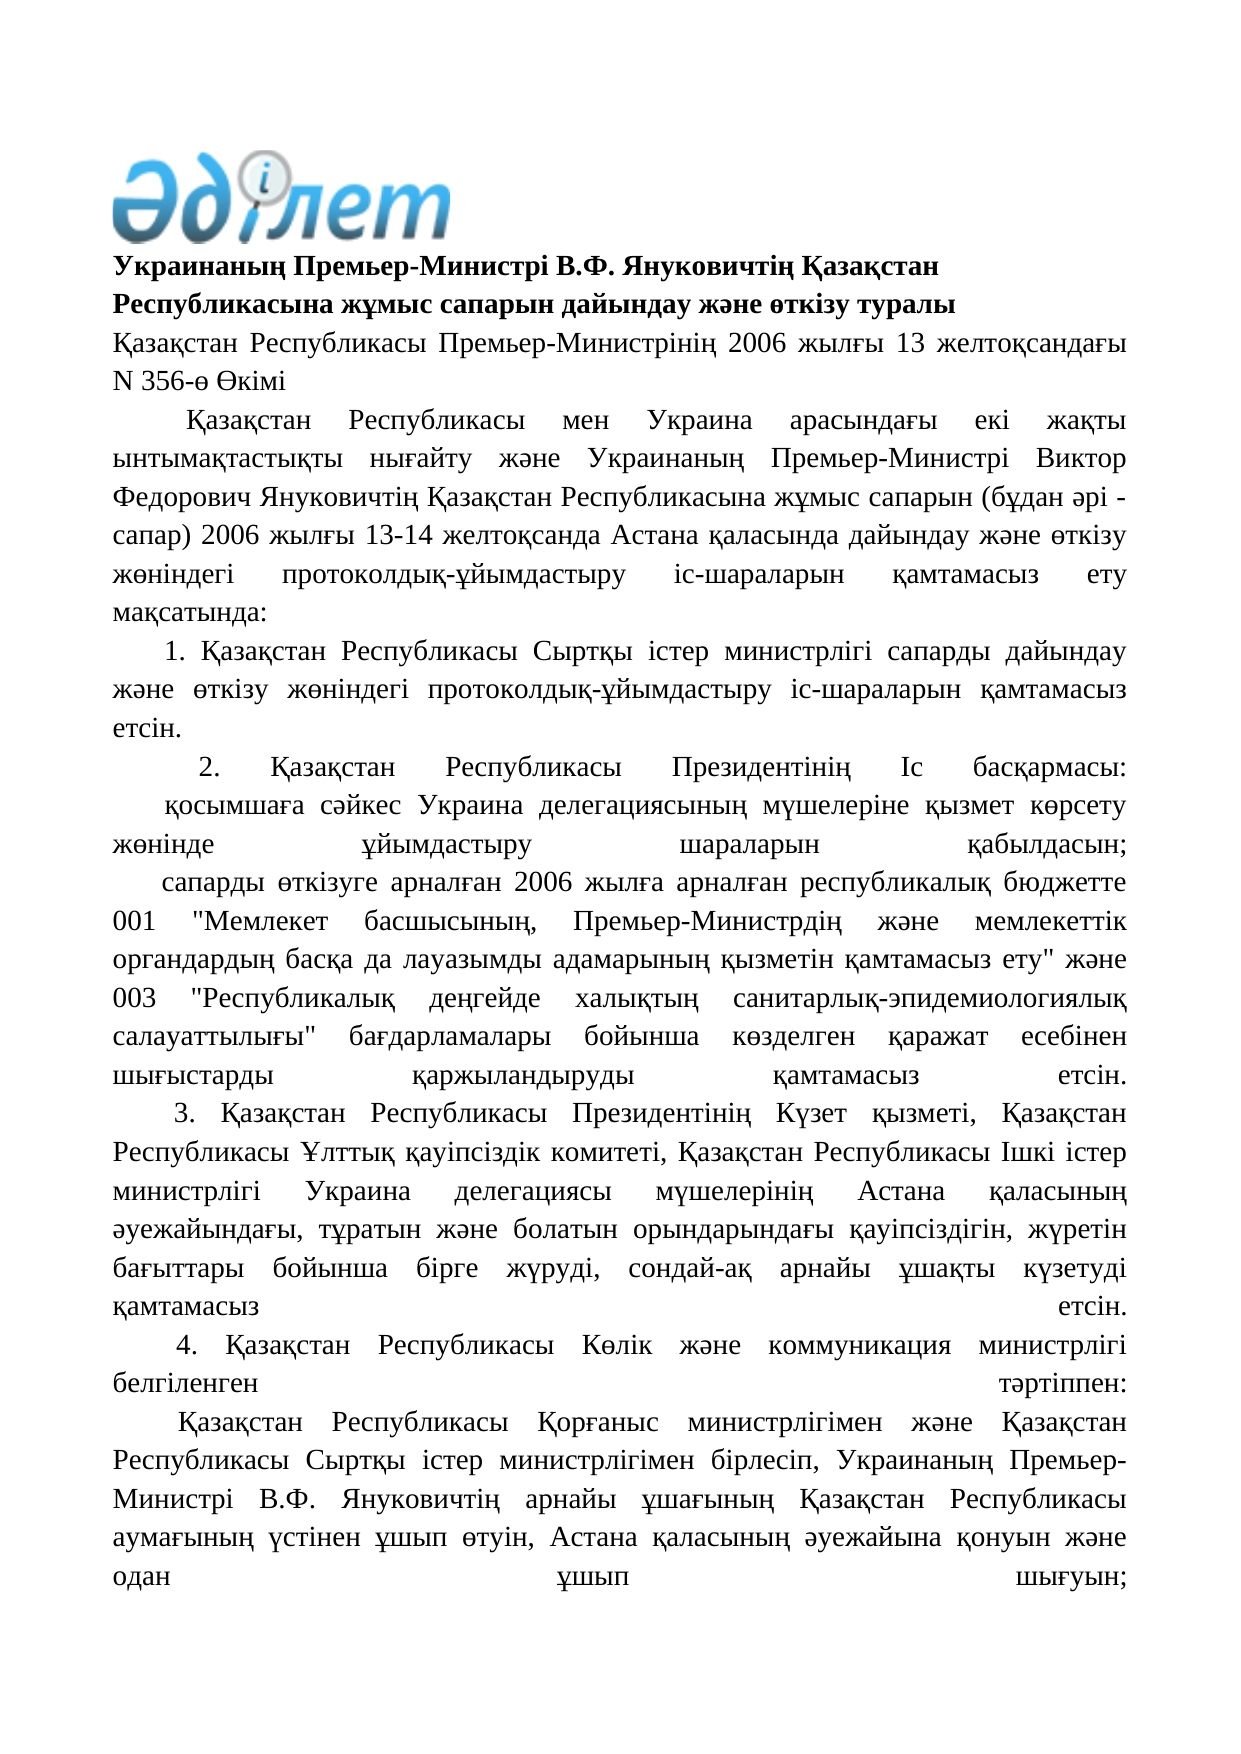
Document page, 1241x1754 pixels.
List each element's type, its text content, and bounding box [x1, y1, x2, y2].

text Қазақстан Республикасы Премьер-Министрінің 2006 жылғы 13 желтоқсандағы N 356-ө Өкімі [112, 325, 1128, 397]
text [112, 402, 1128, 1592]
picture [112, 150, 451, 244]
text Украинаның Премьер-Министрi В.Ф. Януковичтiң Қазақстан Республикасына жұмыс сапарын дайындау және өткiзу туралы [112, 248, 1128, 320]
